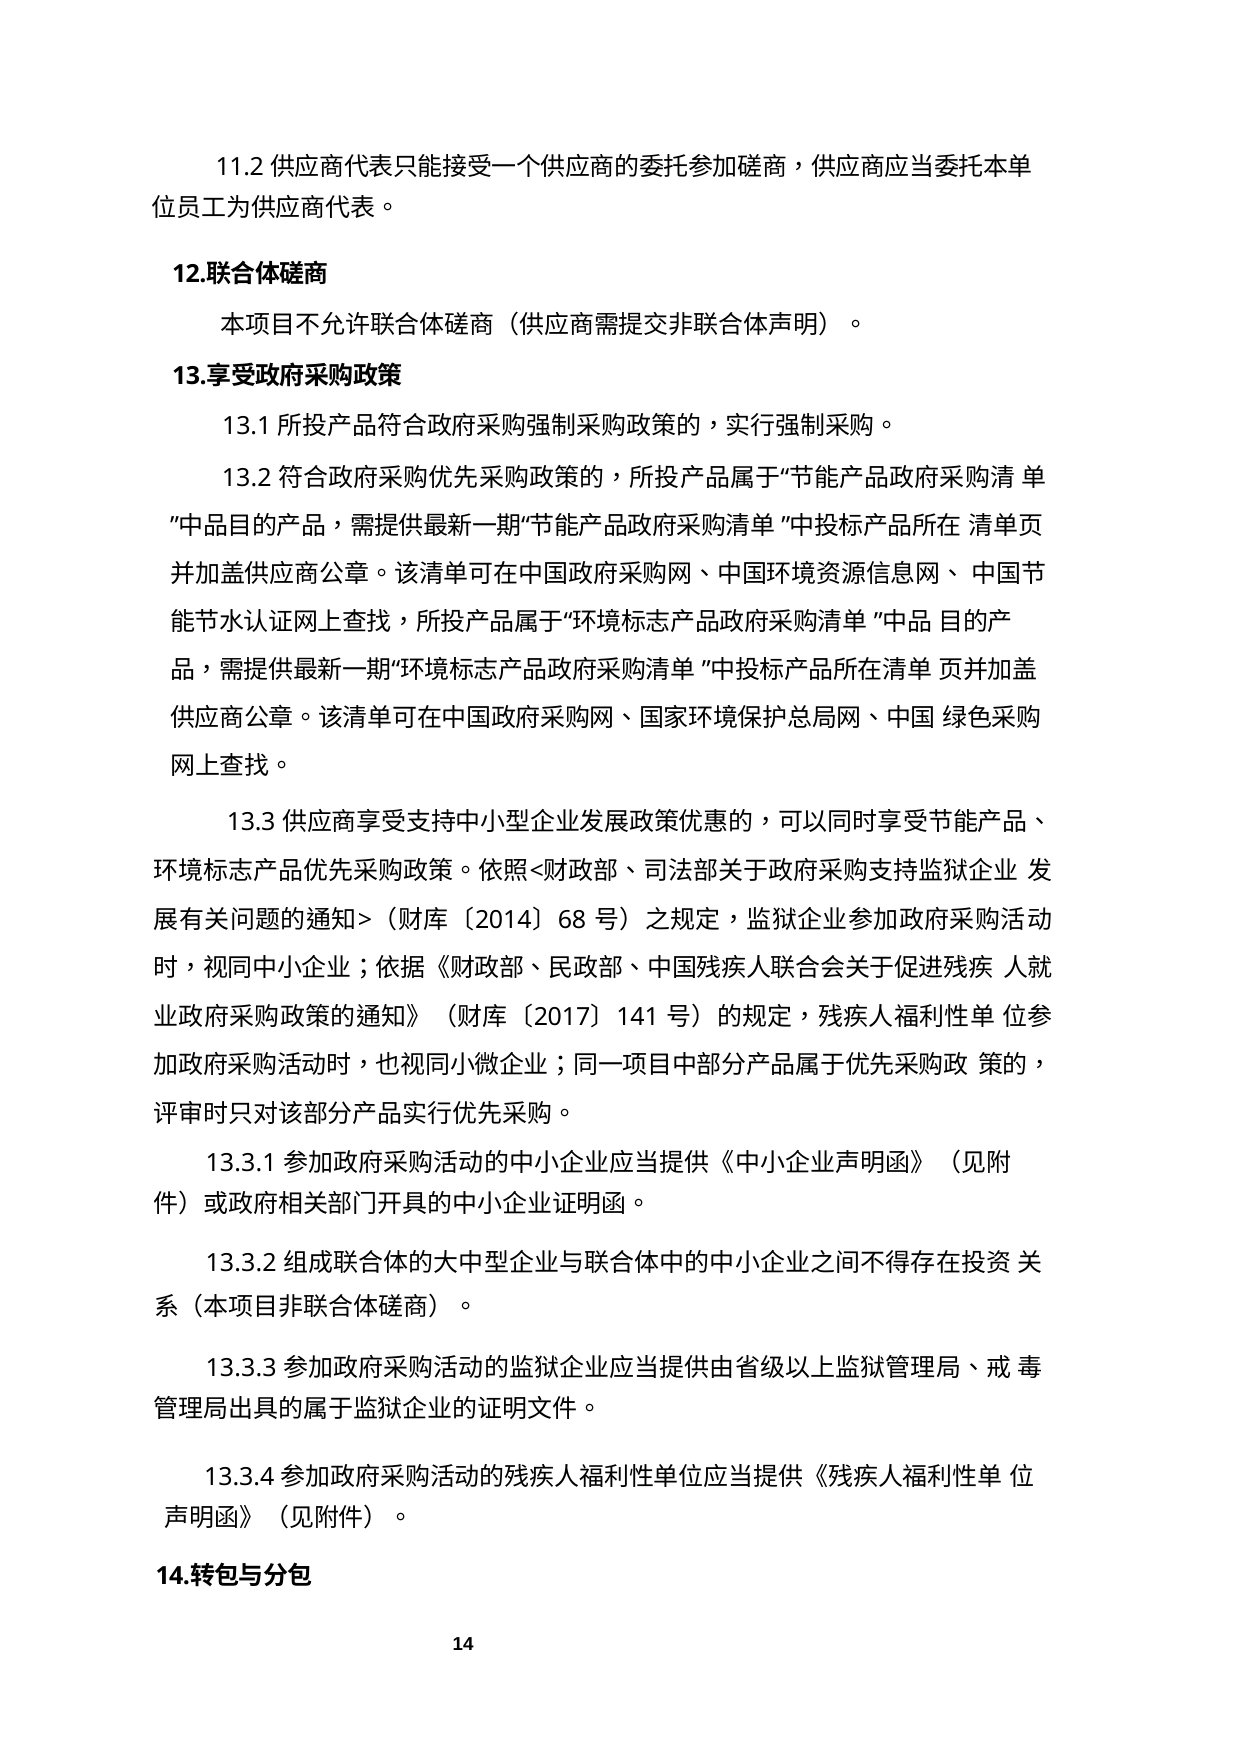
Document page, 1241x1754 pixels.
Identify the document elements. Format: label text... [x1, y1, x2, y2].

text 13.3.3 参加政府采购活动的监狱企业应当提供由省级以上监狱管理局、戒 毒管理局出具的属于监狱企业的证明文件。 [154, 1349, 1053, 1424]
text 13.3 供应商享受支持中小型企业发展政策优惠的，可以同时享受节能产品、 环境标志产品优先采购政策。依照<财政部、司法部关于政府采购支持监狱企业 发展有关问题的通知>（财库〔2014〕68 号）之规定，监狱企业参加政府采购活动时，视同中小企业；依据《财政部、民政部、中国残疾人联合会关于促进残疾 人就业政府采购政策的通知》（财库〔2017〕141 号）的规定，残疾人福利性单 位参加政府采购活动时，也视同小微企业；同一项目中部分产品属于优先采购政 策的，评审时只对该部分产品实行优先采购。 [153, 804, 1053, 1130]
text 13.3.4 参加政府采购活动的残疾人福利性单位应当提供《残疾人福利性单 位声明函》（见附件）。 [164, 1458, 1048, 1533]
text 本项目不允许联合体磋商（供应商需提交非联合体声明）。 [220, 308, 1054, 341]
text 13.2 符合政府采购优先采购政策的，所投产品属于“节能产品政府采购清 单 ”中品目的产品，需提供最新一期“节能产品政府采购清单 ”中投标产品所在 清单页并加盖供应商公章。该清单可在中国政府采购网、中国环境资源信息网、 中国节能节水认证网上查找，所投产品属于“环境标志产品政府采购清单 ”中品 目的产品，需提供最新一期“环境标志产品政府采购清单 ”中投标产品所在清单 页并加盖供应商公章。该清单可在中国政府采购网、国家环境保护总局网、中国 绿色采购网上查找。 [170, 460, 1051, 782]
text 12.联合体磋商 [172, 258, 1054, 289]
text 14.转包与分包 [155, 1559, 1054, 1591]
text 13.3.1 参加政府采购活动的中小企业应当提供《中小企业声明函》（见附 件）或政府相关部门开具的中小企业证明函。 [153, 1144, 1053, 1219]
text 11.2 供应商代表只能接受一个供应商的委托参加磋商，供应商应当委托本单 位员工为供应商代表。 [151, 148, 1046, 223]
text 13.3.2 组成联合体的大中型企业与联合体中的中小企业之间不得存在投资 关系（本项目非联合体磋商）。 [154, 1245, 1053, 1323]
text 13.享受政府采购政策 [172, 360, 1054, 391]
text 13.1 所投产品符合政府采购强制采购政策的，实行强制采购。 [222, 410, 1054, 441]
